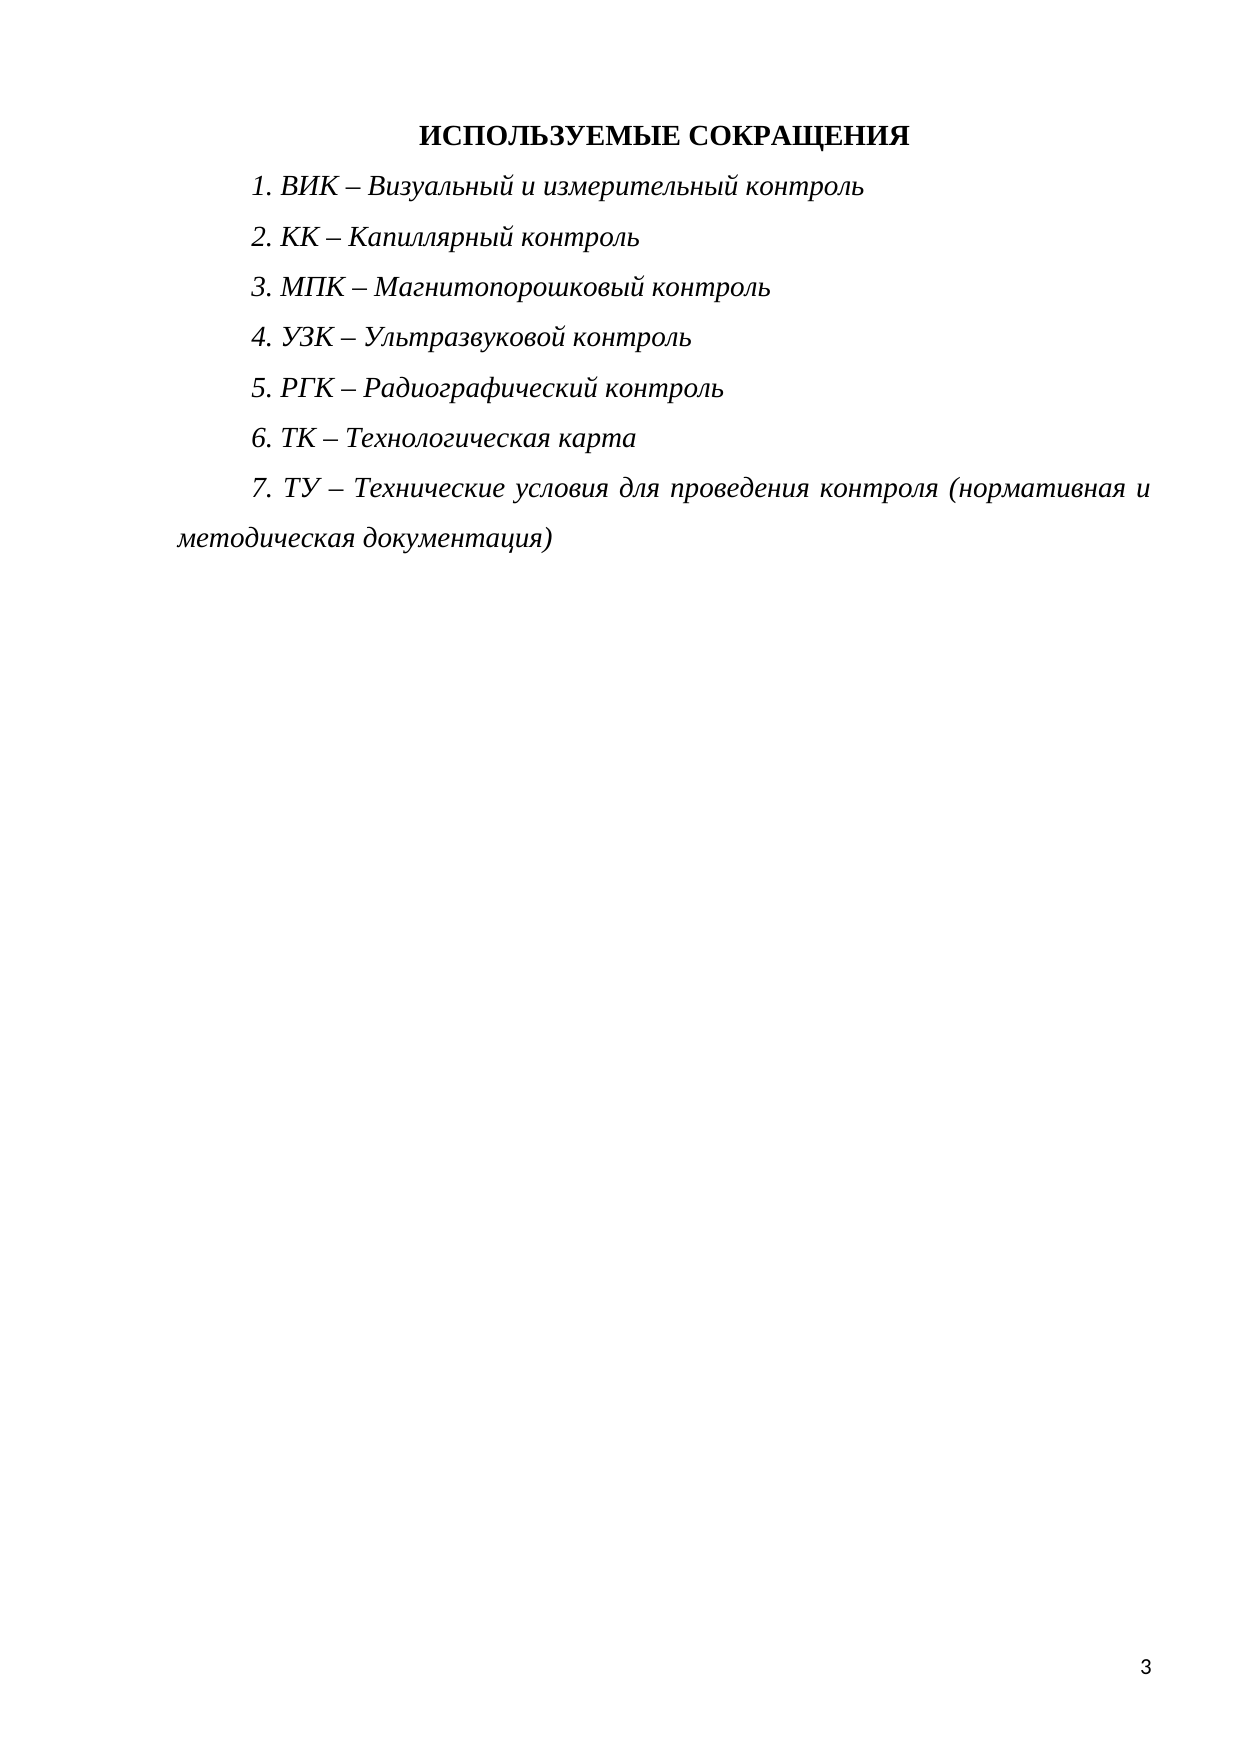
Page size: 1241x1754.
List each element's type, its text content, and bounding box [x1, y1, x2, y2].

list 6. ТК – Технологическая карта [177, 420, 1152, 453]
list 7. ТУ – Технические условия для проведения контроля (нормативная и методическая документация) [177, 470, 1152, 554]
list 5. РГК – Радиографический контроль [177, 370, 1152, 403]
list 2. КК – Капиллярный контроль [177, 219, 1152, 252]
list 4. УЗК – Ультразвуковой контроль [177, 319, 1152, 353]
list 3. МПК – Магнитопорошковый контроль [177, 269, 1152, 303]
list ИСПОЛЬЗУЕМЫЕ СОКРАЩЕНИЯ [177, 118, 1152, 152]
list 1. ВИК – Визуальный и измерительный контроль [177, 168, 1152, 202]
